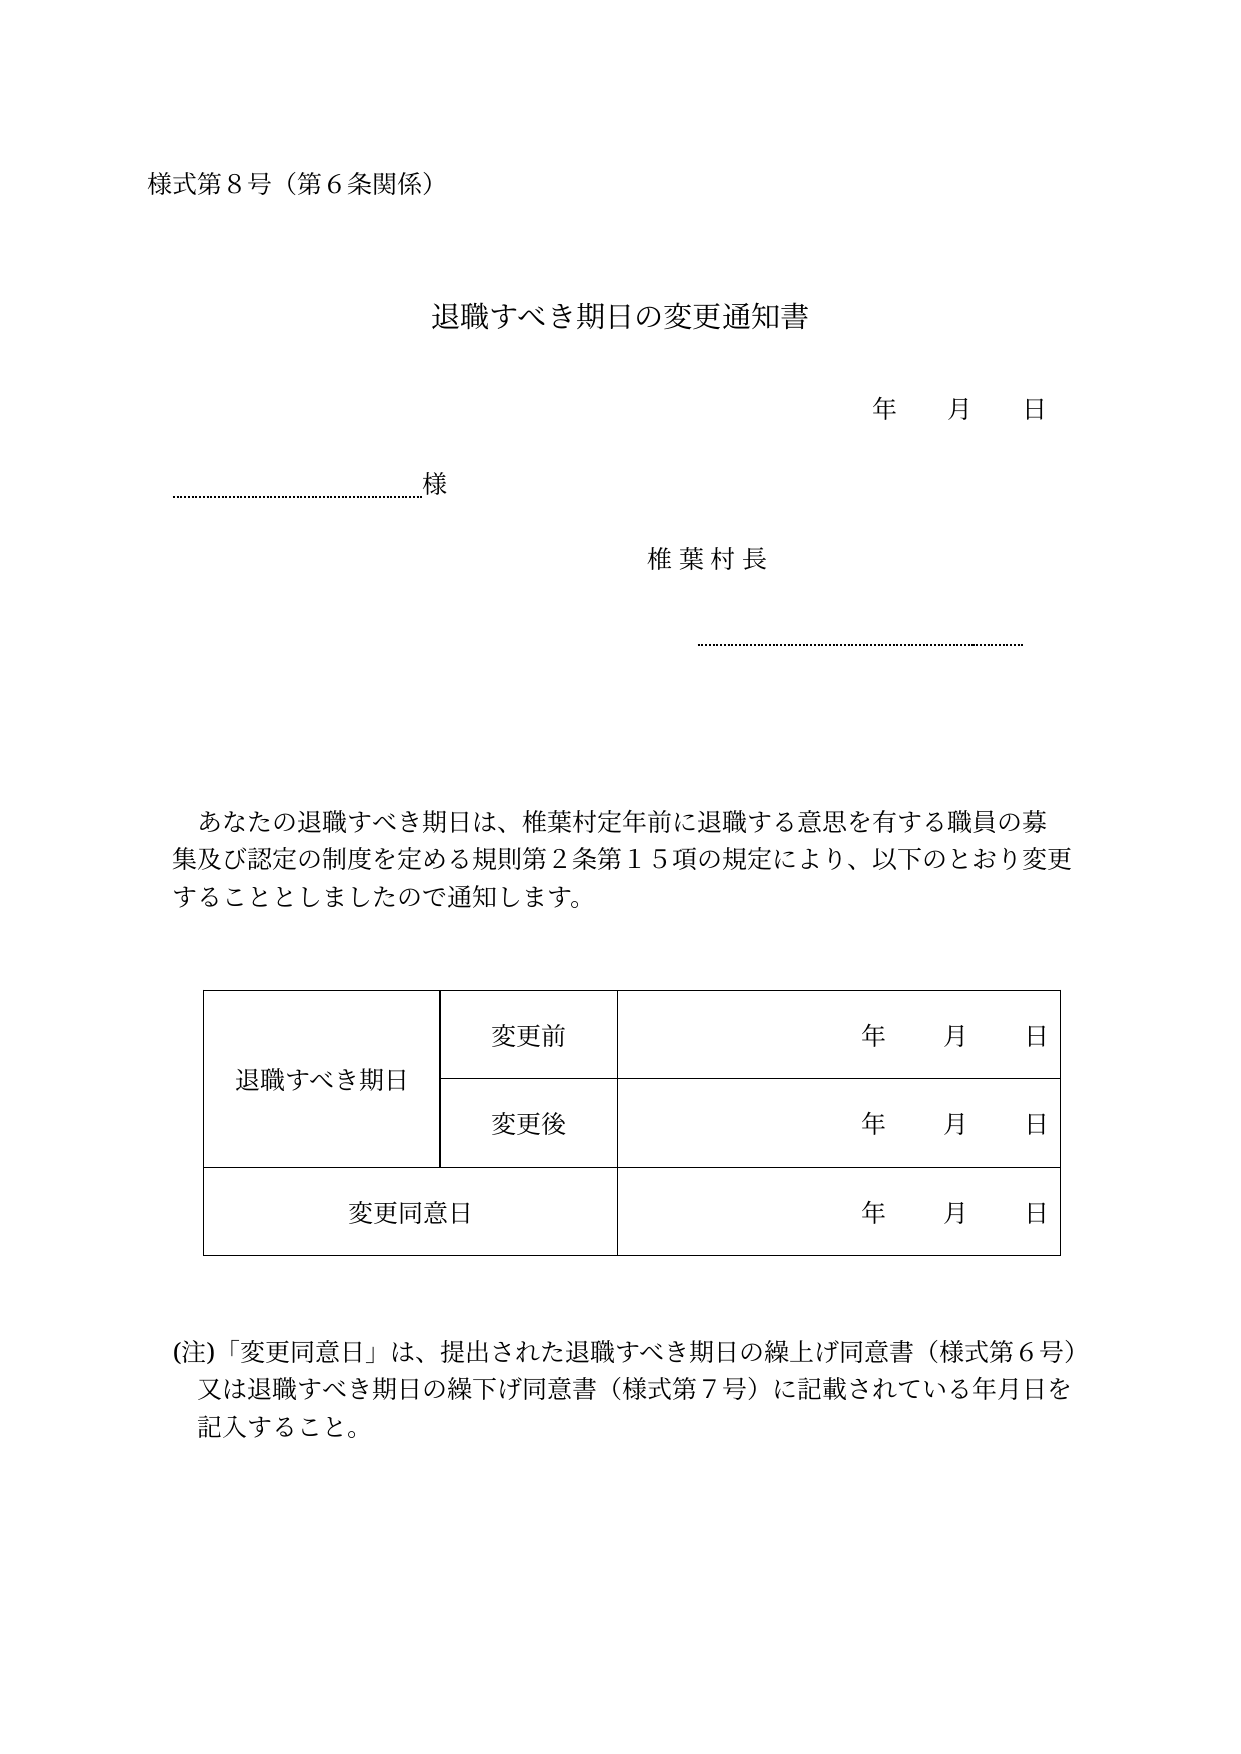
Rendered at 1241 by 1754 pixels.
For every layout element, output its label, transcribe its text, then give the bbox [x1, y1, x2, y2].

table_header 退職すべき期日 [204, 991, 439, 1167]
text (注)「変更同意日」は、提出された退職すべき期日の繰上げ同意書（様式第６号） [148, 1331, 1092, 1369]
table_cell 年 月 日 [618, 1168, 1060, 1255]
text 年 月 日 [148, 389, 1092, 427]
table_cell 変更同意日 [204, 1168, 617, 1255]
table_header 年 月 日 [618, 991, 1060, 1078]
text 様 [148, 464, 1092, 502]
text することとしましたので通知します。 [148, 877, 1092, 914]
table_cell 変更後 [441, 1079, 617, 1167]
text 椎 葉 村 長 [148, 539, 1092, 577]
text 集及び認定の制度を定める規則第２条第１５項の規定により、以下のとおり変更 [148, 839, 1092, 877]
text 退職すべき期日の変更通知書 [148, 277, 1092, 352]
text 又は退職すべき期日の繰下げ同意書（様式第７号）に記載されている年月日を [148, 1369, 1092, 1406]
table_cell 年 月 日 [618, 1079, 1060, 1167]
table_header 変更前 [441, 991, 617, 1078]
text 様式第８号（第６条関係） [148, 164, 1092, 202]
text 記入すること。 [148, 1406, 1092, 1444]
text あなたの退職すべき期日は、椎葉村定年前に退職する意思を有する職員の募 [148, 802, 1092, 839]
